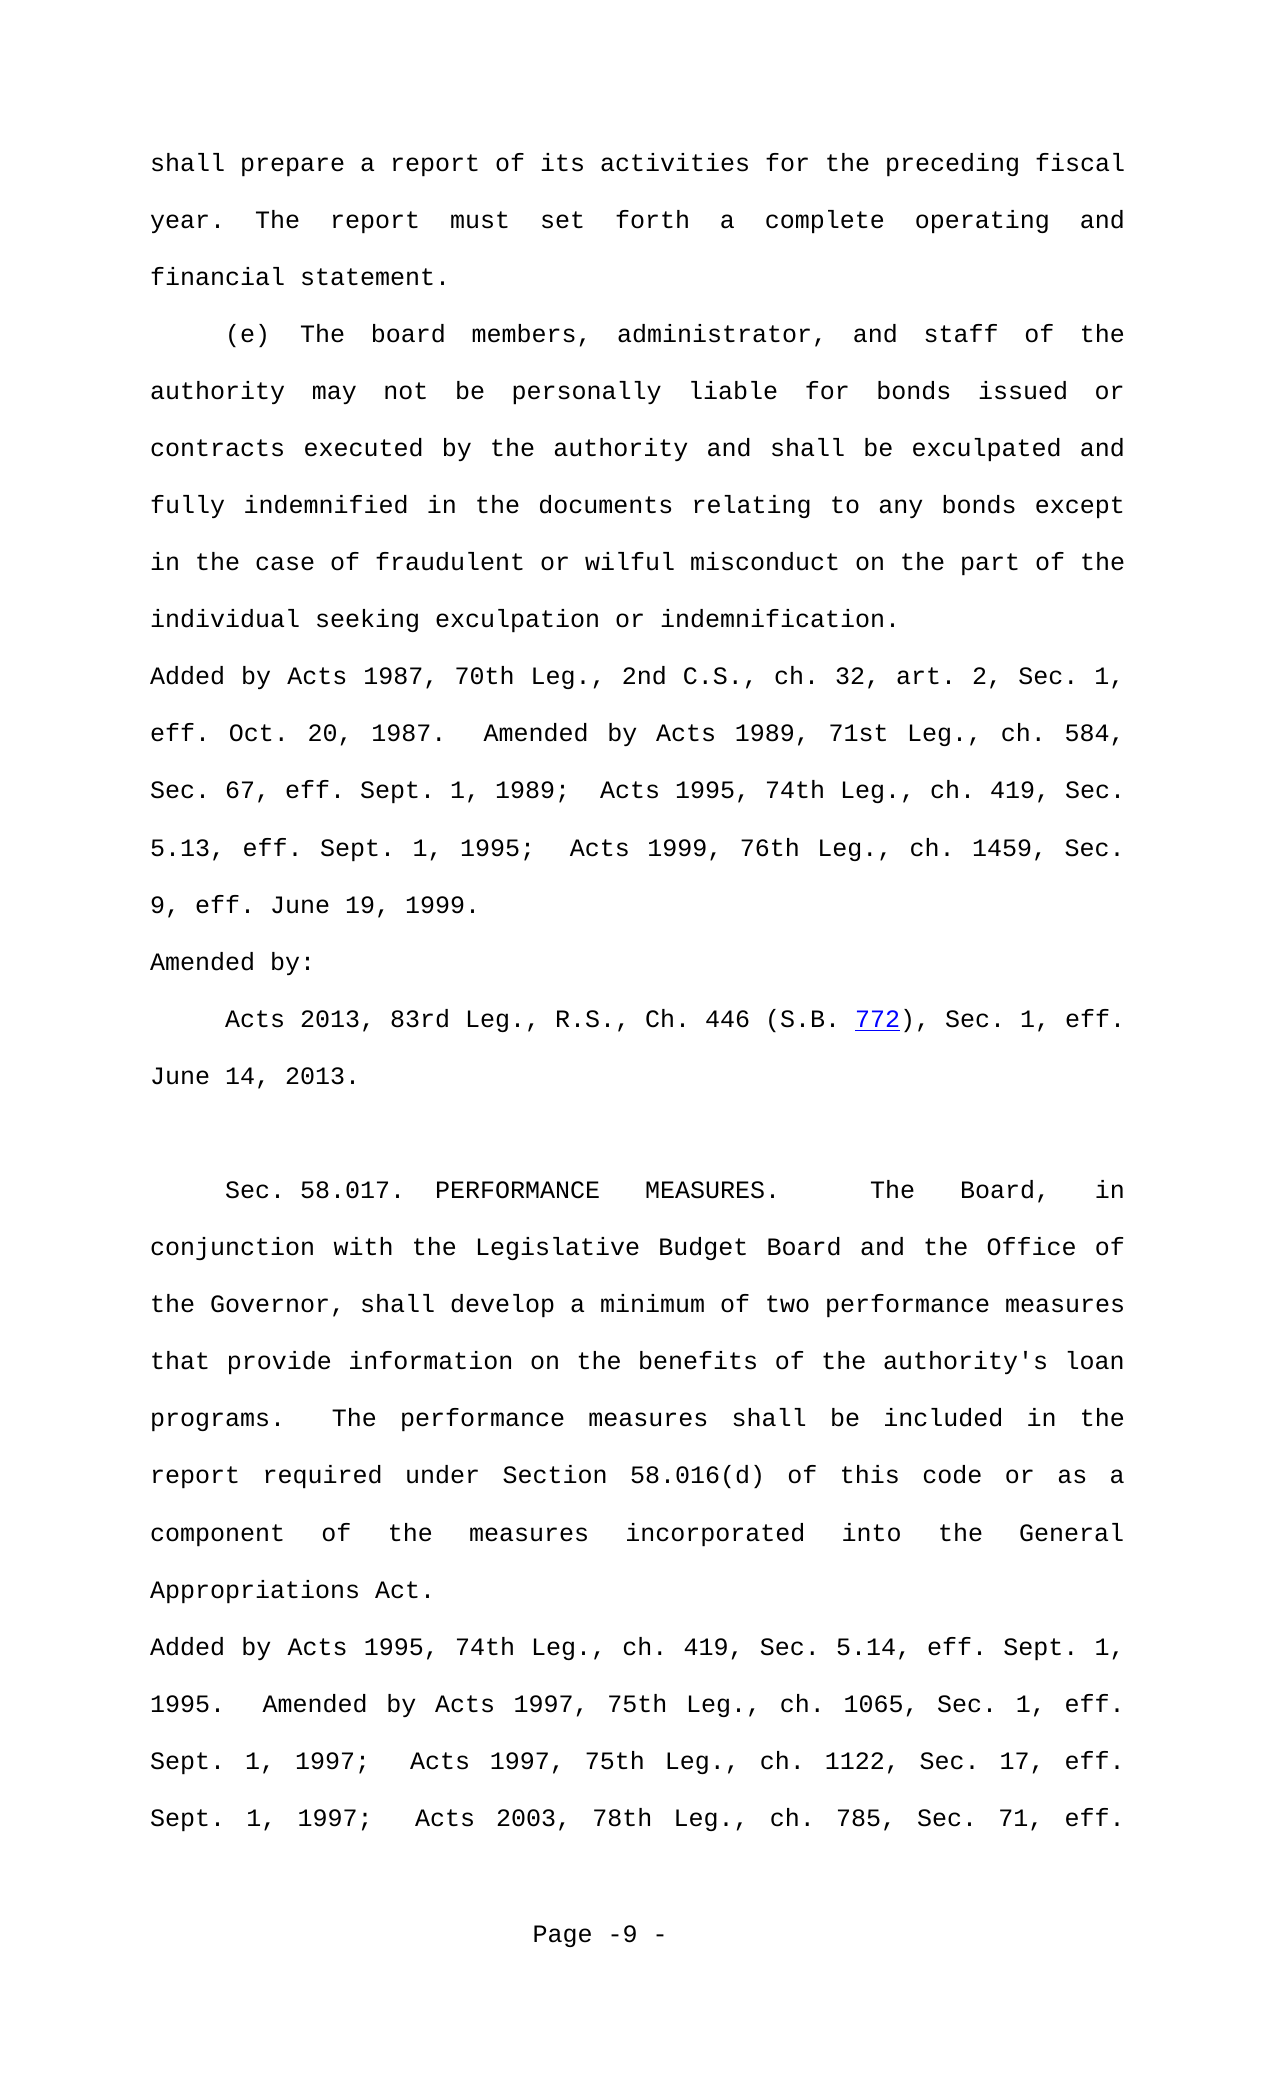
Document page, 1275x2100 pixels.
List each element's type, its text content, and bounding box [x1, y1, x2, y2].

text Acts 2013, 83rd Leg., R.S., Ch. 446 (S.B. 772), Sec. 1, eff. June 14, 2013. [150, 1006, 1125, 1092]
text (e) The board members, administrator, and staff of the authority may not be personally liable for bonds issued or contracts executed by the authority and shall be exculpated and fully indemnified in the documents relating to any bonds except in the case of fraudulent or wilful misconduct on the part of the individual seeking exculpation or indemnification. [150, 321, 1125, 635]
text Amended by: [150, 949, 1125, 978]
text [150, 150, 1125, 293]
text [150, 1634, 1125, 1834]
text Added by Acts 1987, 70th Leg., 2nd C.S., ch. 32, art. 2, Sec. 1, eff. Oct. 20, 1987. Amended by Acts 1989, 71st Leg., ch. 584, Sec. 67, eff. Sept. 1, 1989; Acts 1995, 74th Leg., ch. 419, Sec. 5.13, eff. Sept. 1, 1995; Acts 1999, 76th Leg., ch. 1459, Sec. 9, eff. June 19, 1999. [150, 664, 1125, 921]
text Sec. 58.017. PERFORMANCE MEASURES. The Board, in conjunction with the Legislative Budget Board and the Office of the Governor, shall develop a minimum of two performance measures that provide information on the benefits of the authority's loan programs. The performance measures shall be included in the report required under Section 58.016(d) of this code or as a component of the measures incorporated into the General Appropriations Act. [150, 1177, 1125, 1606]
